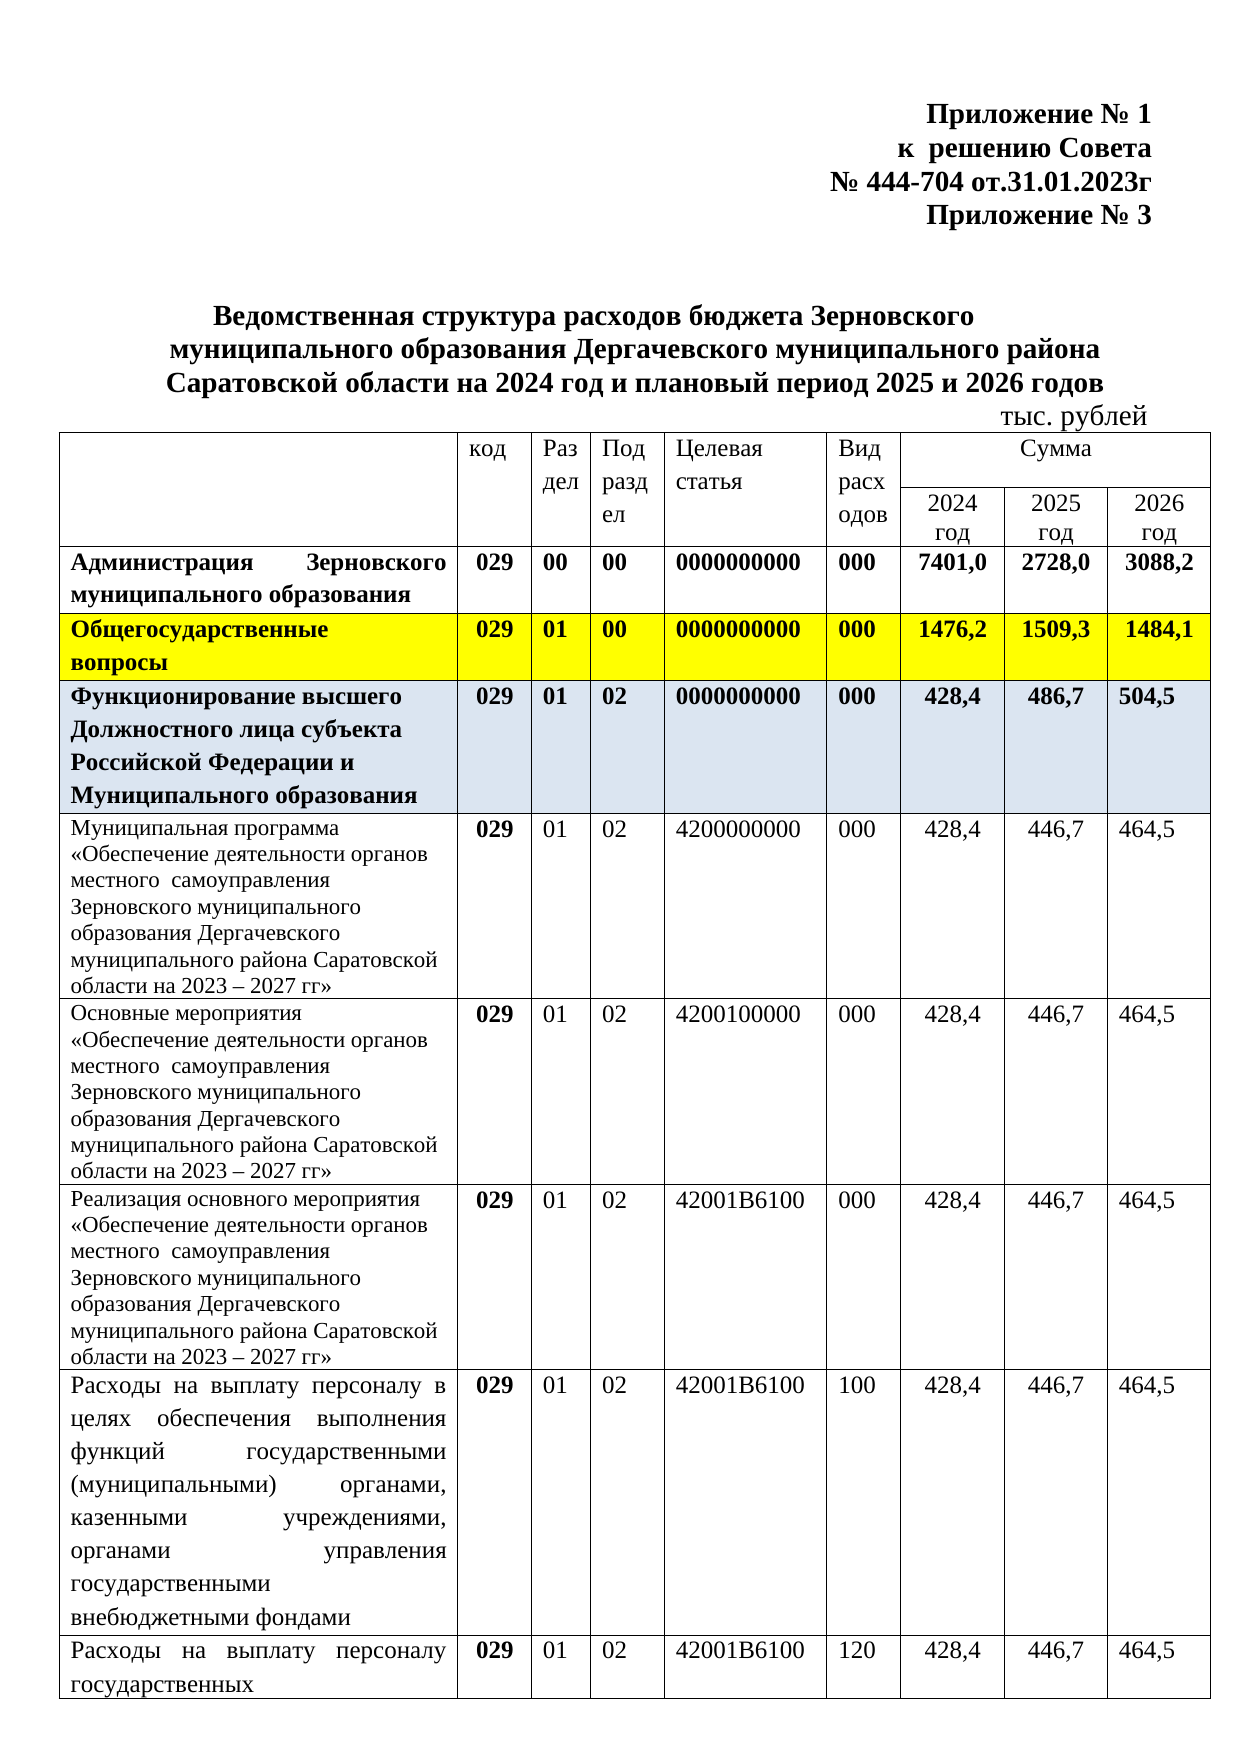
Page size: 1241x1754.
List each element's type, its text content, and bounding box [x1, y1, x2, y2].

table_cell 464,5 [1108, 814, 1210, 998]
table_cell 01 [532, 999, 590, 1184]
table_cell 01 [532, 1636, 590, 1697]
text Приложение № 3 [118, 197, 1152, 231]
table_cell 42001В6100 [665, 1370, 826, 1634]
table_cell 446,7 [1005, 999, 1107, 1184]
table_cell 446,7 [1005, 1370, 1107, 1634]
table_cell 504,5 [1108, 681, 1210, 813]
table_cell 464,5 [1108, 1185, 1210, 1369]
table_cell Реализация основного мероприятия «Обеспечение деятельности органов местного самоуправления Зерновского муниципального образования Дергачевского муниципального района Саратовской области на 2023 – 2027 гг» [60, 1185, 457, 1369]
table_cell 3088,2 [1108, 547, 1210, 613]
table_cell 01 [532, 681, 590, 813]
table_cell 00 [591, 547, 664, 613]
table_cell 1484,1 [1108, 614, 1210, 680]
table_cell 000 [827, 814, 900, 998]
table_cell 0000000000 [665, 614, 826, 680]
table_cell 428,4 [901, 814, 1004, 998]
table_cell 464,5 [1108, 1370, 1210, 1634]
table_cell 1476,2 [901, 614, 1004, 680]
table_cell 446,7 [1005, 814, 1107, 998]
table_cell 02 [591, 1185, 664, 1369]
table_cell 029 [458, 999, 531, 1184]
table_cell 000 [827, 614, 900, 680]
table_cell 120 [827, 1636, 900, 1697]
table_cell Муниципальная программа «Обеспечение деятельности органов местного самоуправления Зерновского муниципального образования Дергачевского муниципального района Саратовской области на 2023 – 2027 гг» [60, 814, 457, 998]
table_cell Функционирование высшего Должностного лица субъекта Российской Федерации и Муниципального образования [60, 681, 457, 813]
table_cell Администрация Зерновского муниципального образования [60, 547, 457, 613]
table_cell 02 [591, 814, 664, 998]
text № 444-704 от.31.01.2023г [118, 164, 1152, 197]
table_cell 00 [532, 547, 590, 613]
table_cell 446,7 [1005, 1636, 1107, 1697]
table_cell 464,5 [1108, 999, 1210, 1184]
table_cell 01 [532, 614, 590, 680]
table_header Сумма [901, 433, 1210, 487]
table_cell 000 [827, 681, 900, 813]
text Ведомственная структура расходов бюджета Зерновского [118, 298, 1152, 331]
table_cell 000 [827, 1185, 900, 1369]
table_header [60, 433, 457, 546]
table_cell 029 [458, 547, 531, 613]
text к решению Совета [118, 130, 1152, 164]
table_cell 446,7 [1005, 1185, 1107, 1369]
table_cell 02 [591, 1370, 664, 1634]
table_cell 02 [591, 1636, 664, 1697]
table_header код [458, 433, 531, 546]
table_cell 100 [827, 1370, 900, 1634]
table_cell 428,4 [901, 1636, 1004, 1697]
table_cell 029 [458, 814, 531, 998]
table_cell 428,4 [901, 681, 1004, 813]
table_cell 00 [591, 614, 664, 680]
table_cell 464,5 [1108, 1636, 1210, 1697]
table_cell 01 [532, 1370, 590, 1634]
table_cell 029 [458, 614, 531, 680]
table_cell 2025 год [1005, 488, 1107, 546]
table_header Целевая статья [665, 433, 826, 546]
table_cell 029 [458, 1185, 531, 1369]
table_cell Основные мероприятия «Обеспечение деятельности органов местного самоуправления Зерновского муниципального образования Дергачевского муниципального района Саратовской области на 2023 – 2027 гг» [60, 999, 457, 1184]
table_cell 029 [458, 1370, 531, 1634]
table_cell 000 [827, 999, 900, 1184]
table_cell 0000000000 [665, 681, 826, 813]
table_cell 01 [532, 1185, 590, 1369]
table_header Раздел [532, 433, 590, 546]
table_cell 01 [532, 814, 590, 998]
text Приложение № 1 [118, 97, 1152, 130]
text муниципального образования Дергачевского муниципального района Саратовской области на 2024 год и плановый период 2025 и 2026 годов [118, 331, 1152, 398]
table_cell 428,4 [901, 999, 1004, 1184]
table_cell 2026 год [1108, 488, 1210, 546]
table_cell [60, 1636, 457, 1697]
table_cell 7401,0 [901, 547, 1004, 613]
table_cell 1509,3 [1005, 614, 1107, 680]
table_cell 428,4 [901, 1185, 1004, 1369]
table_cell 000 [827, 547, 900, 613]
table_cell 428,4 [901, 1370, 1004, 1634]
table_cell 486,7 [1005, 681, 1107, 813]
table_header Подраздел [591, 433, 664, 546]
table_cell 4200000000 [665, 814, 826, 998]
table_header Вид расходов [827, 433, 900, 546]
table_cell 4200100000 [665, 999, 826, 1184]
table_cell Общегосударственные вопросы [60, 614, 457, 680]
table_cell 0000000000 [665, 547, 826, 613]
table_cell 029 [458, 681, 531, 813]
table_cell 2024 год [901, 488, 1004, 546]
table_cell 2728,0 [1005, 547, 1107, 613]
table_cell 42001В6100 [665, 1185, 826, 1369]
table_cell 42001В6100 [665, 1636, 826, 1697]
table_cell 02 [591, 681, 664, 813]
table_cell 02 [591, 999, 664, 1184]
table_cell 029 [458, 1636, 531, 1697]
text тыс. рублей [118, 398, 1152, 432]
